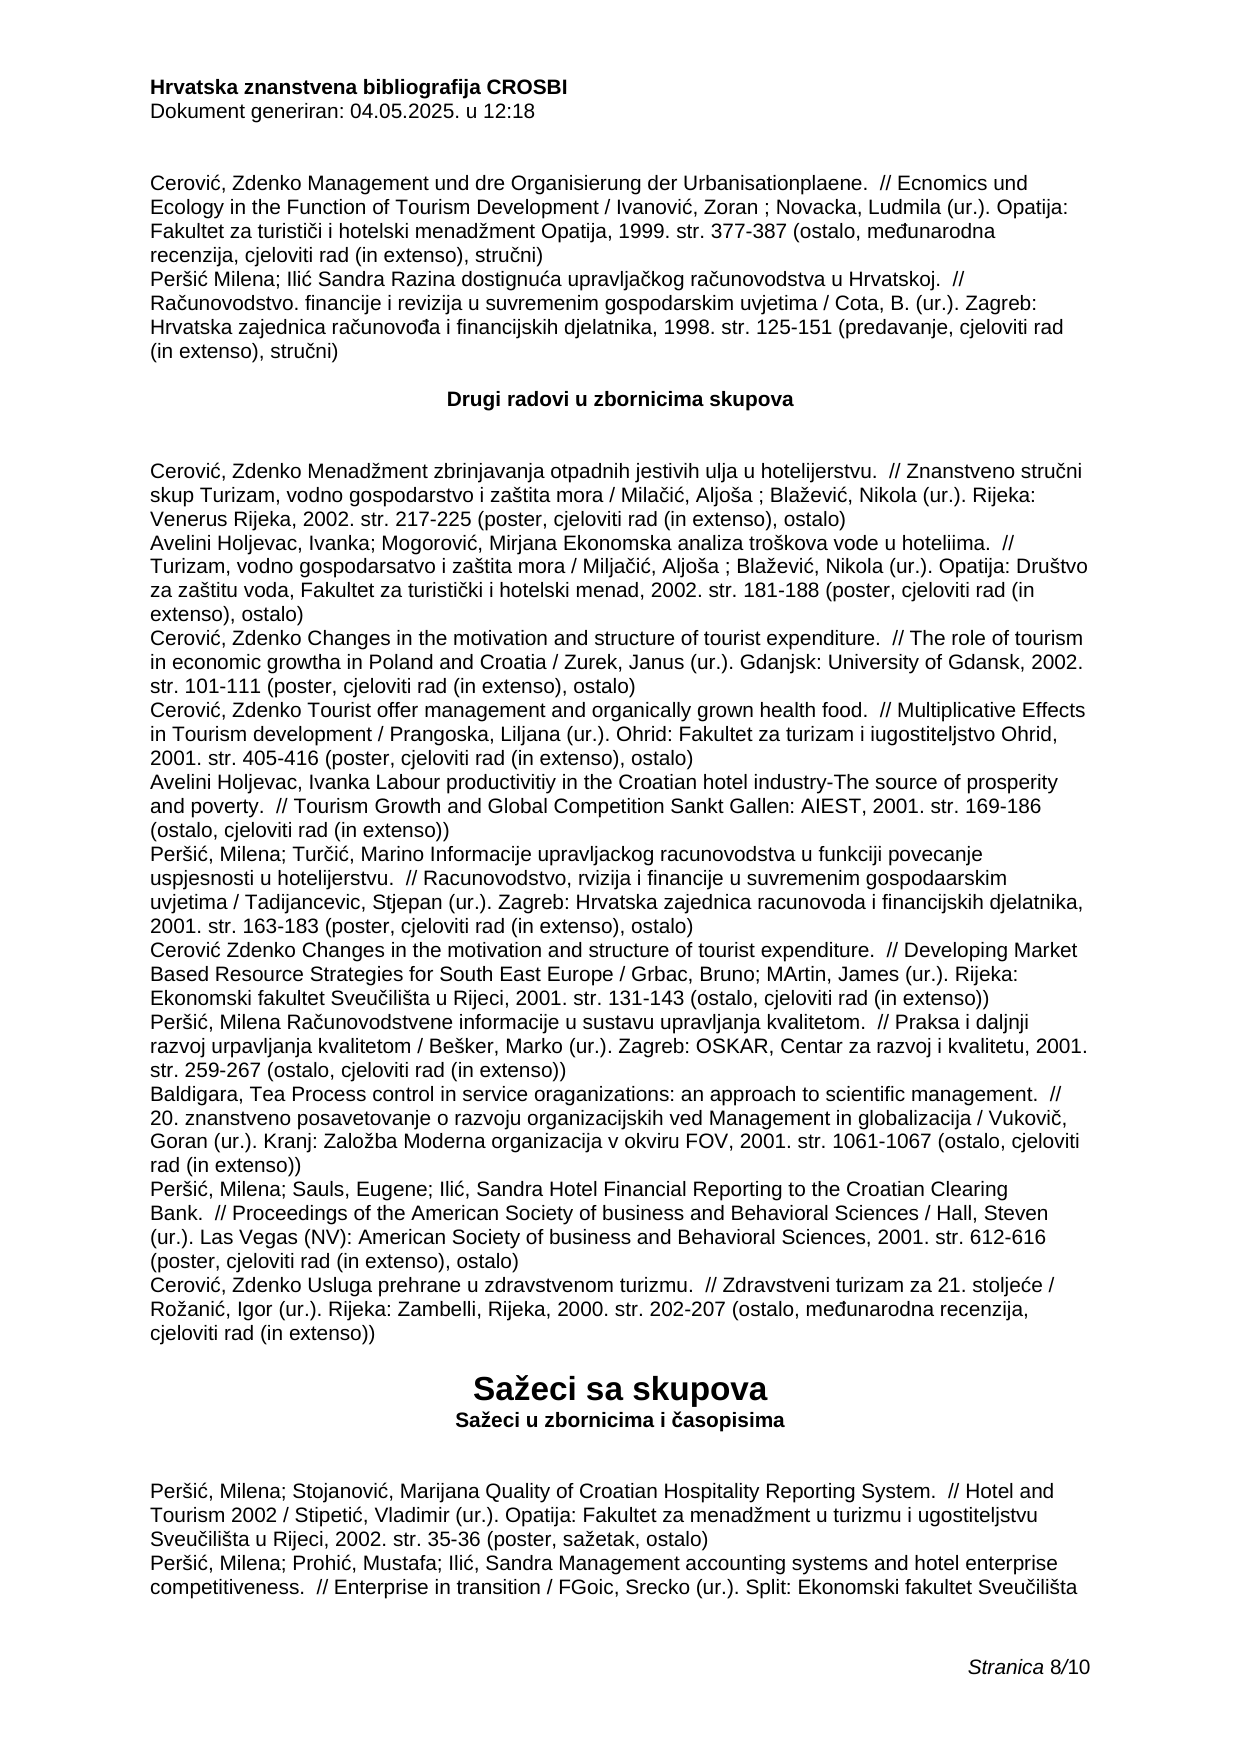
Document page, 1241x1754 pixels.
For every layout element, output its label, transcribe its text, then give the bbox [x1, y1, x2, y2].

text Cerović, Zdenko [150, 626, 1090, 698]
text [150, 1551, 1090, 1599]
subtitle Sažeci sa skupova [150, 1369, 1090, 1407]
text Avelini Holjevac, Ivanka [150, 770, 1090, 842]
text Peršić Milena; Ilić Sandra [150, 267, 1090, 363]
text Baldigara, Tea [150, 1081, 1090, 1177]
text Cerović, Zdenko [150, 698, 1090, 770]
text Avelini Holjevac, Ivanka; Mogorović, Mirjana [150, 530, 1090, 626]
text Peršić, Milena; Turčić, Marino [150, 842, 1090, 938]
text Peršić, Milena [150, 1009, 1090, 1081]
text Peršić, Milena; Stojanović, Marijana [150, 1479, 1090, 1551]
text Cerović, Zdenko [150, 171, 1090, 267]
subtitle Sažeci u zbornicima i časopisima [150, 1407, 1090, 1431]
text Cerović Zdenko [150, 938, 1090, 1009]
text Cerović, Zdenko [150, 1273, 1090, 1345]
text Cerović, Zdenko [150, 458, 1090, 530]
text Peršić, Milena; Sauls, Eugene; Ilić, Sandra [150, 1177, 1090, 1273]
subtitle Drugi radovi u zbornicima skupova [150, 387, 1090, 411]
